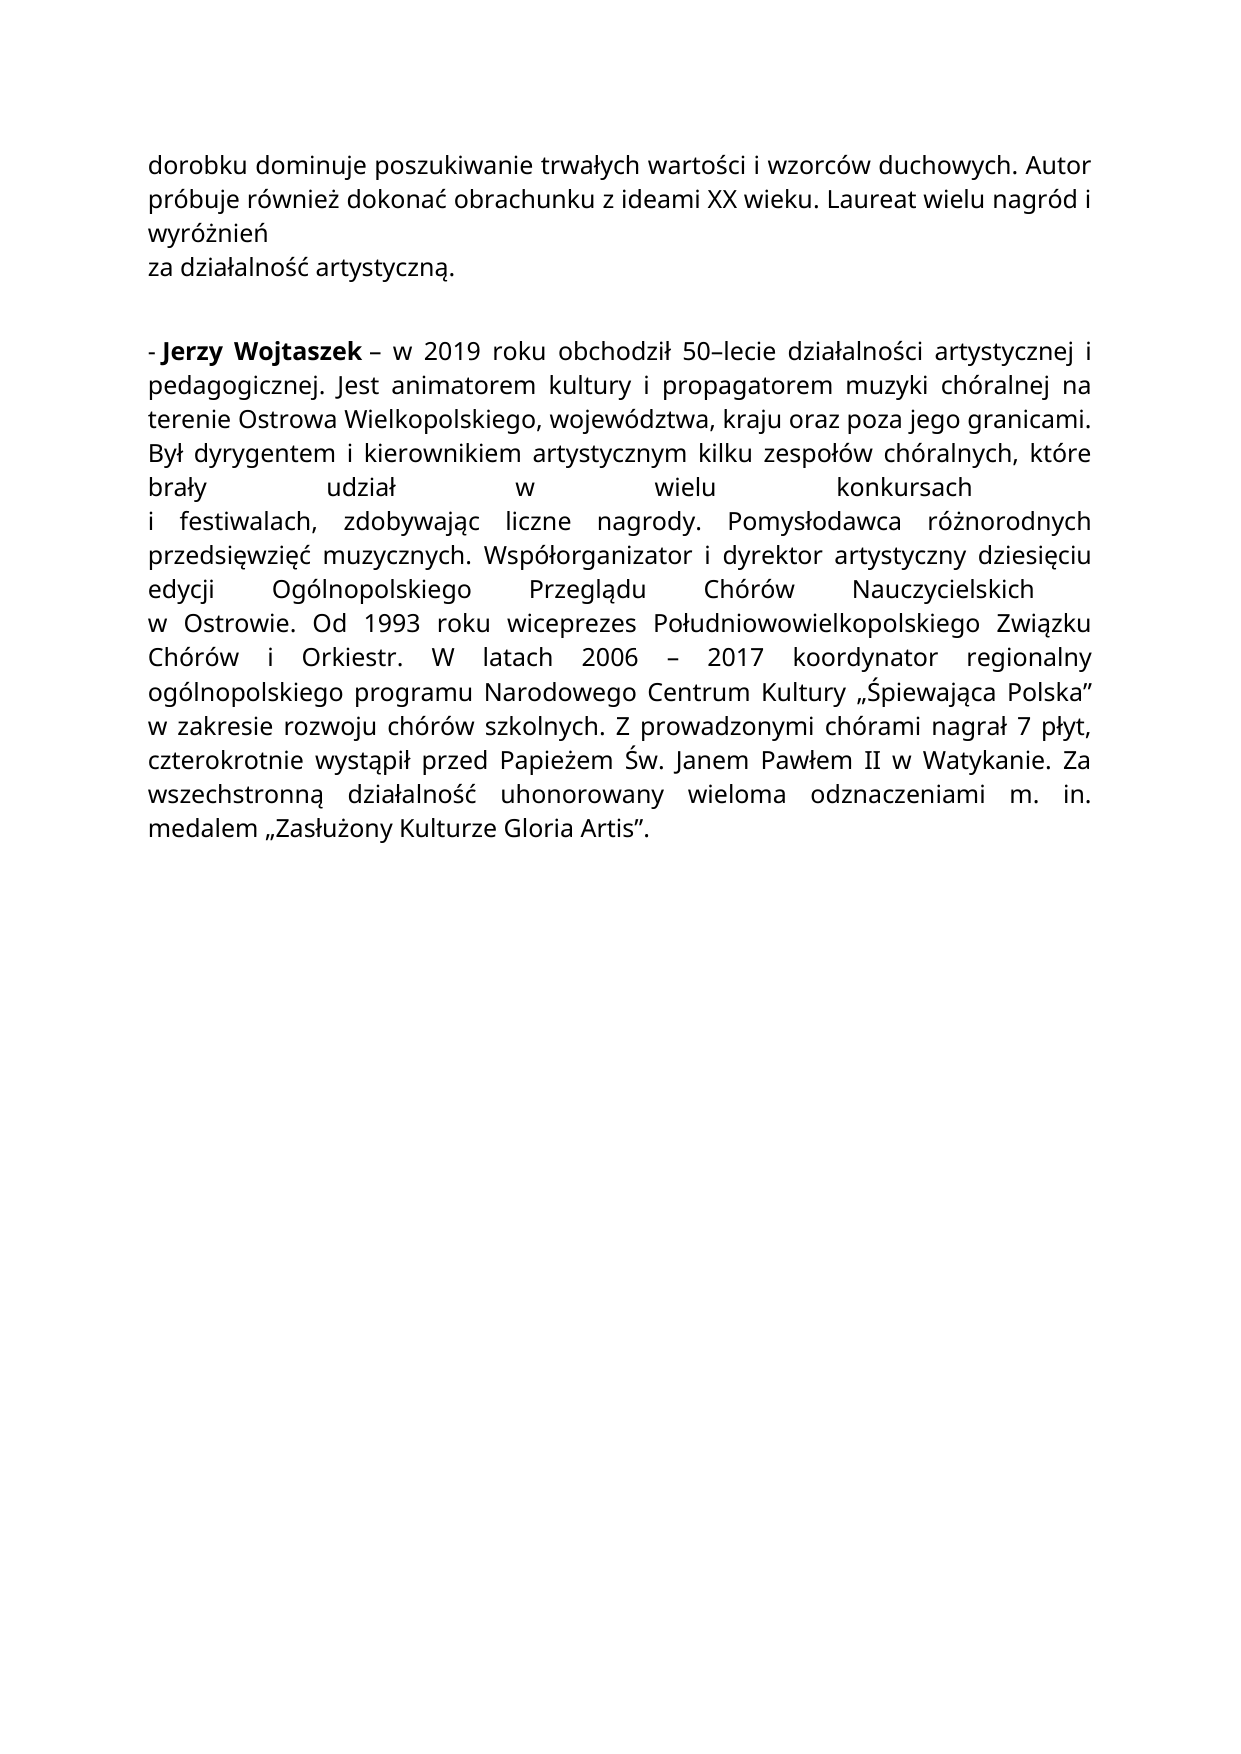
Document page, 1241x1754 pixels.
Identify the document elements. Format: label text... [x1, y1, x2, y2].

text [148, 148, 1093, 284]
text - Jerzy Wojtaszek – w 2019 roku obchodził 50–lecie działalności artystycznej i pedagogicznej. Jest animatorem kultury i propagatorem muzyki chóralnej na terenie Ostrowa Wielkopolskiego, województwa, kraju oraz poza jego granicami. Był dyrygentem i kierownikiem artystycznym kilku zespołów chóralnych, które brały udział w wielu konkursach i festiwalach, zdobywając liczne nagrody. Pomysłodawca różnorodnych przedsięwzięć muzycznych. Współorganizator i dyrektor artystyczny dziesięciu edycji Ogólnopolskiego Przeglądu Chórów Nauczycielskich w Ostrowie. Od 1993 roku wiceprezes Południowowielkopolskiego Związku Chórów i Orkiestr. W latach 2006 – 2017 koordynator regionalny ogólnopolskiego programu Narodowego Centrum Kultury „Śpiewająca Polska” w zakresie rozwoju chórów szkolnych. Z prowadzonymi chórami nagrał 7 płyt, czterokrotnie wystąpił przed Papieżem Św. Janem Pawłem II w Watykanie. Za wszechstronną działalność uhonorowany wieloma odznaczeniami m. in. medalem „Zasłużony Kulturze Gloria Artis”. [148, 299, 1093, 844]
